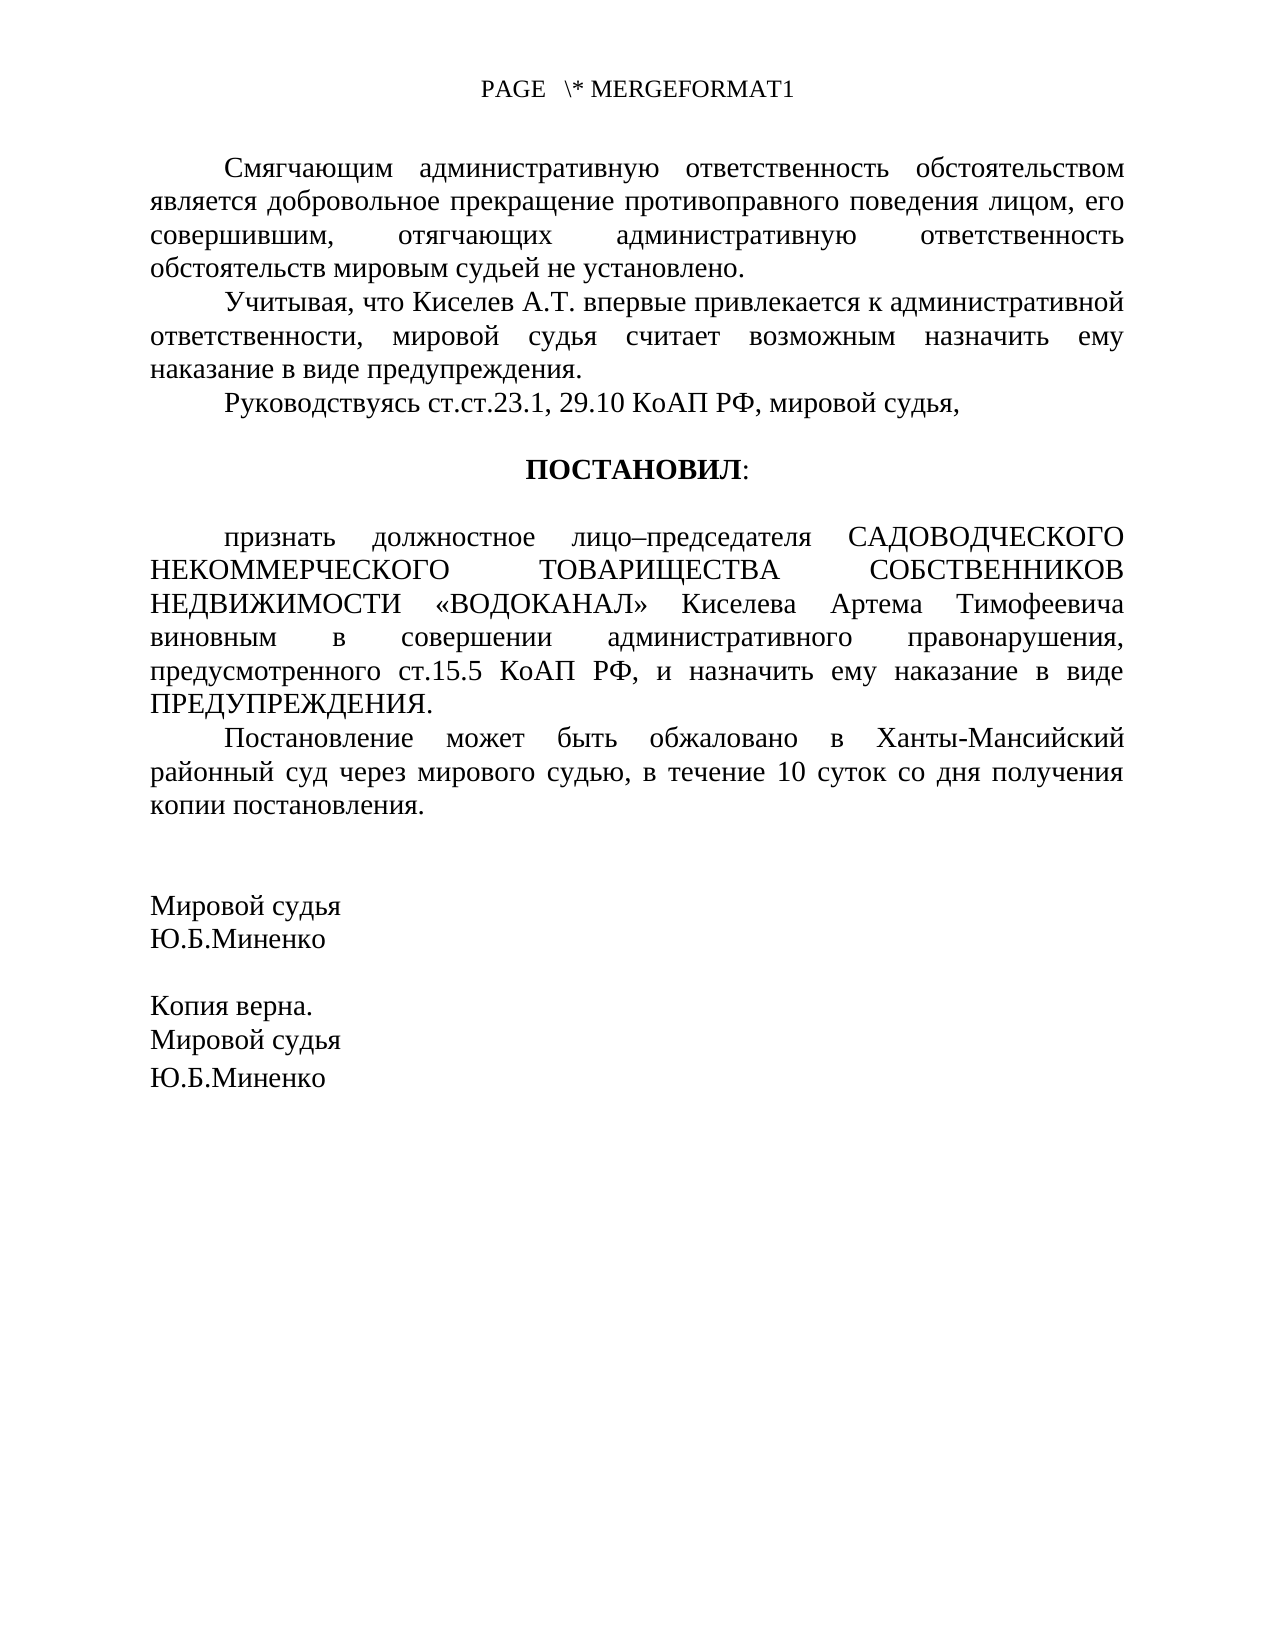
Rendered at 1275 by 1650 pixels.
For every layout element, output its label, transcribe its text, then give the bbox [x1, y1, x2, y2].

text Копия верна. [150, 988, 1125, 1022]
text Мировой судья Ю.Б.Миненко [150, 1022, 1125, 1094]
text Смягчающим административную ответственность обстоятельством является добровольное прекращение противоправного поведения лицом, его совершившим, отягчающих административную ответственность обстоятельств мировым судьей не установлено. [150, 150, 1125, 284]
text признать должностное лицо–председателя САДОВОДЧЕСКОГО НЕКОММЕРЧЕСКОГО ТОВАРИЩЕСТВА СОБСТВЕННИКОВ НЕДВИЖИМОСТИ «ВОДОКАНАЛ» Киселева Артема Тимофеевича виновным в совершении административного правонарушения, предусмотренного ст.15.5 КоАП РФ, и назначить ему наказание в виде ПРЕДУПРЕЖДЕНИЯ. [150, 519, 1125, 720]
text ПОСТАНОВИЛ: [150, 452, 1125, 485]
text Постановление может быть обжаловано в Ханты-Мансийский районный суд через мирового судью, в течение 10 суток со дня получения копии постановления. [150, 720, 1125, 821]
text Мировой судья Ю.Б.Миненко [150, 888, 1125, 955]
text Учитывая, что Киселев А.Т. впервые привлекается к административной ответственности, мировой судья считает возможным назначить ему наказание в виде предупреждения. [150, 284, 1125, 385]
text Руководствуясь ст.ст.23.1, 29.10 КоАП РФ, мировой судья, [150, 385, 1125, 418]
